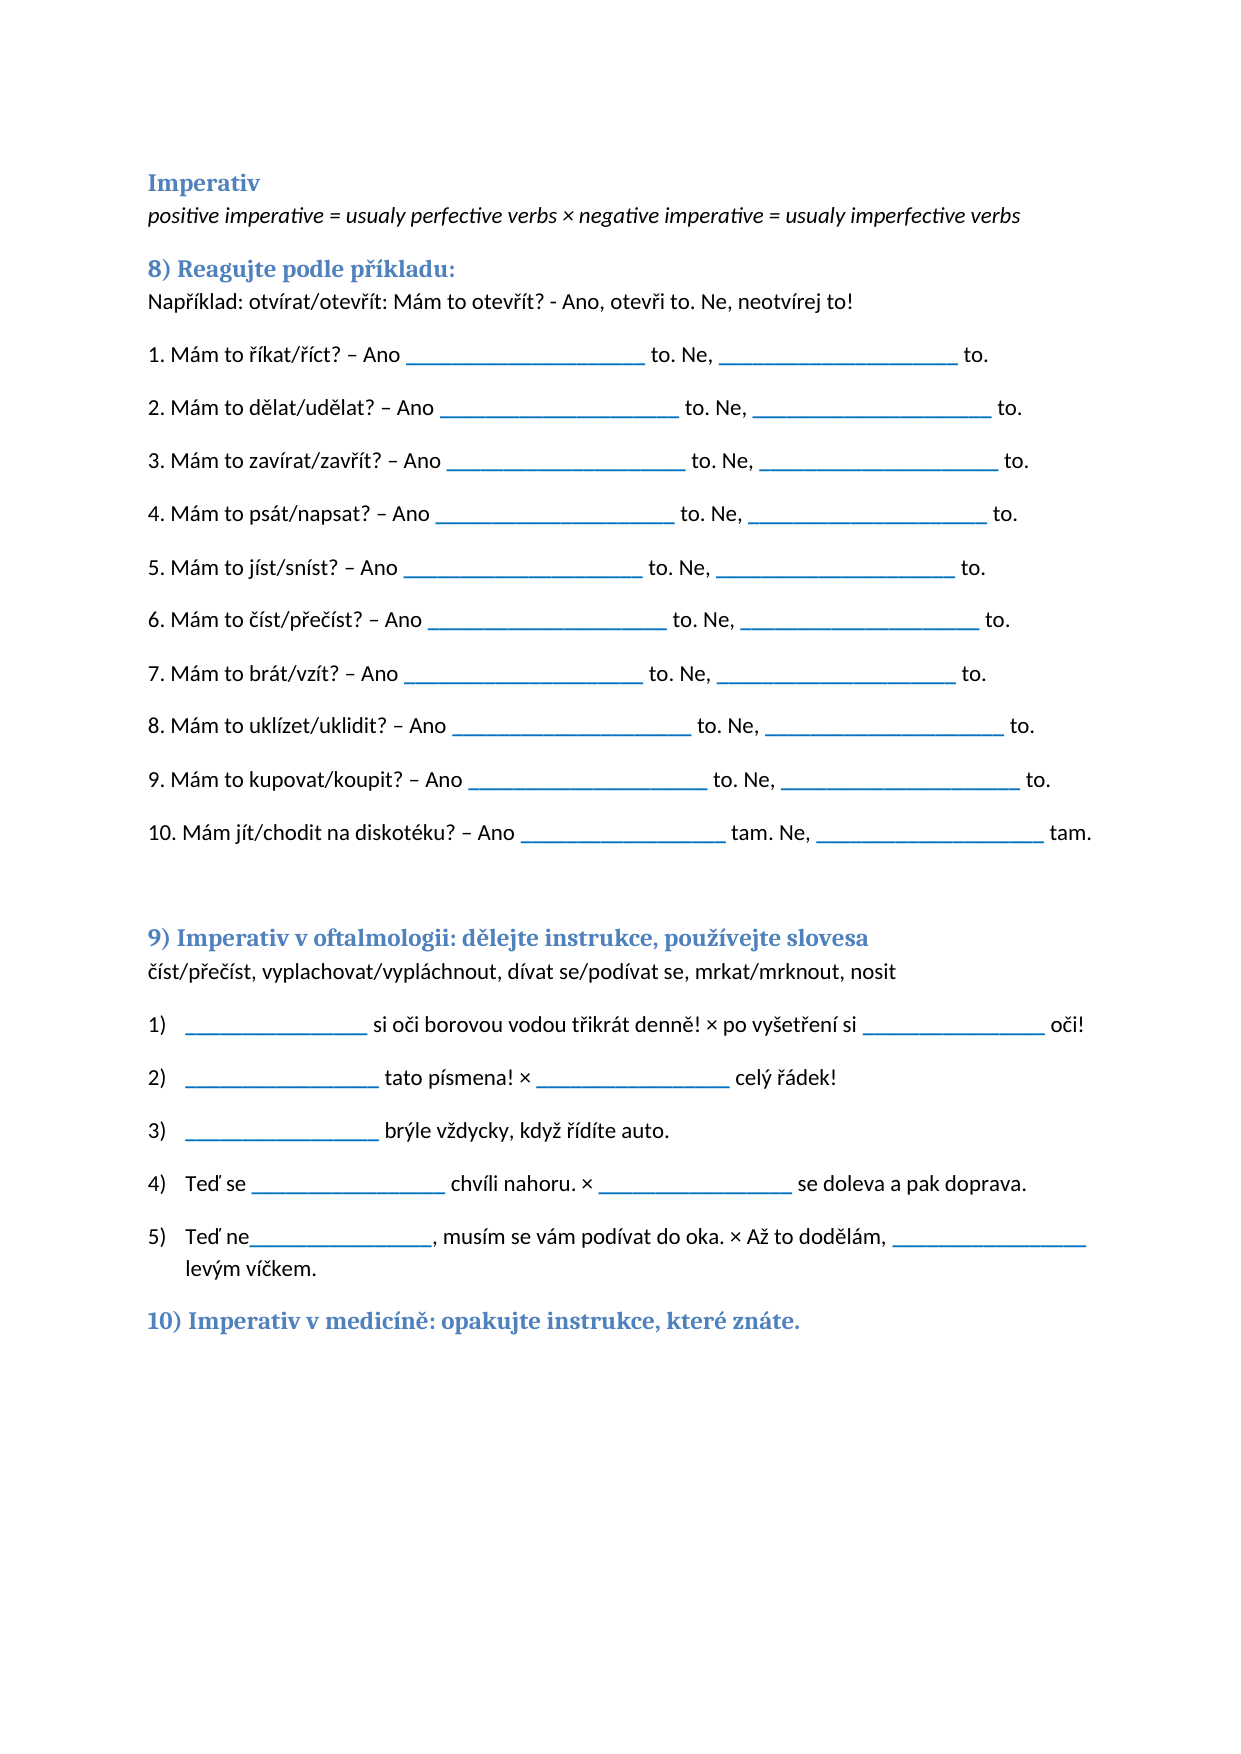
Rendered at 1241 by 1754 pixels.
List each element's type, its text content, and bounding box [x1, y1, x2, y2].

text 8. Mám to uklízet/uklidit? – Ano _____________________ to. Ne, _____________________ to. [148, 712, 1093, 740]
text 5. Mám to jíst/sníst? – Ano _____________________ to. Ne, _____________________ to. [148, 553, 1093, 581]
text číst/přečíst, vyplachovat/vypláchnout, dívat se/podívat se, mrkat/mrknout, nosit [148, 957, 1093, 985]
list _________________ tato písmena! × _________________ celý řádek! [148, 1063, 1093, 1091]
subtitle 9) Imperativ v oftalmologii: dělejte instrukce, používejte slovesa [148, 924, 1093, 952]
subtitle Imperativ [148, 168, 1093, 197]
text 1. Mám to říkat/říct? – Ano _____________________ to. Ne, _____________________ to. [148, 341, 1093, 368]
text 9. Mám to kupovat/koupit? – Ano _____________________ to. Ne, _____________________ to. [148, 765, 1093, 793]
text 4. Mám to psát/napsat? – Ano _____________________ to. Ne, _____________________ to. [148, 499, 1093, 528]
subtitle 8) Reagujte podle příkladu: [148, 254, 1093, 283]
text positive imperative = usualy perfective verbs × negative imperative = usualy imperfective verbs [148, 201, 1093, 229]
list Teď se _________________ chvíli nahoru. × _________________ se doleva a pak doprava. [148, 1169, 1093, 1197]
text 10. Mám jít/chodit na diskotéku? – Ano __________________ tam. Ne, ____________________ tam. [148, 818, 1093, 846]
text 3. Mám to zavírat/zavřít? – Ano _____________________ to. Ne, _____________________ to. [148, 447, 1093, 474]
subtitle 10) Imperativ v medicíně: opakujte instrukce, které znáte. [148, 1307, 1093, 1336]
text 2. Mám to dělat/udělat? – Ano _____________________ to. Ne, _____________________ to. [148, 393, 1093, 422]
list _________________ brýle vždycky, když řídíte auto. [148, 1116, 1093, 1144]
text 7. Mám to brát/vzít? – Ano _____________________ to. Ne, _____________________ to. [148, 659, 1093, 687]
list Teď ne________________, musím se vám podívat do oka. × Až to dodělám, _________________ levým víčkem. [148, 1222, 1093, 1282]
text Například: otvírat/otevřít: Mám to otevřít? - Ano, otevři to. Ne, neotvírej to! [148, 287, 1093, 316]
text 6. Mám to číst/přečíst? – Ano _____________________ to. Ne, _____________________ to. [148, 606, 1093, 634]
list ________________ si oči borovou vodou třikrát denně! × po vyšetření si ________________ oči! [148, 1010, 1093, 1038]
